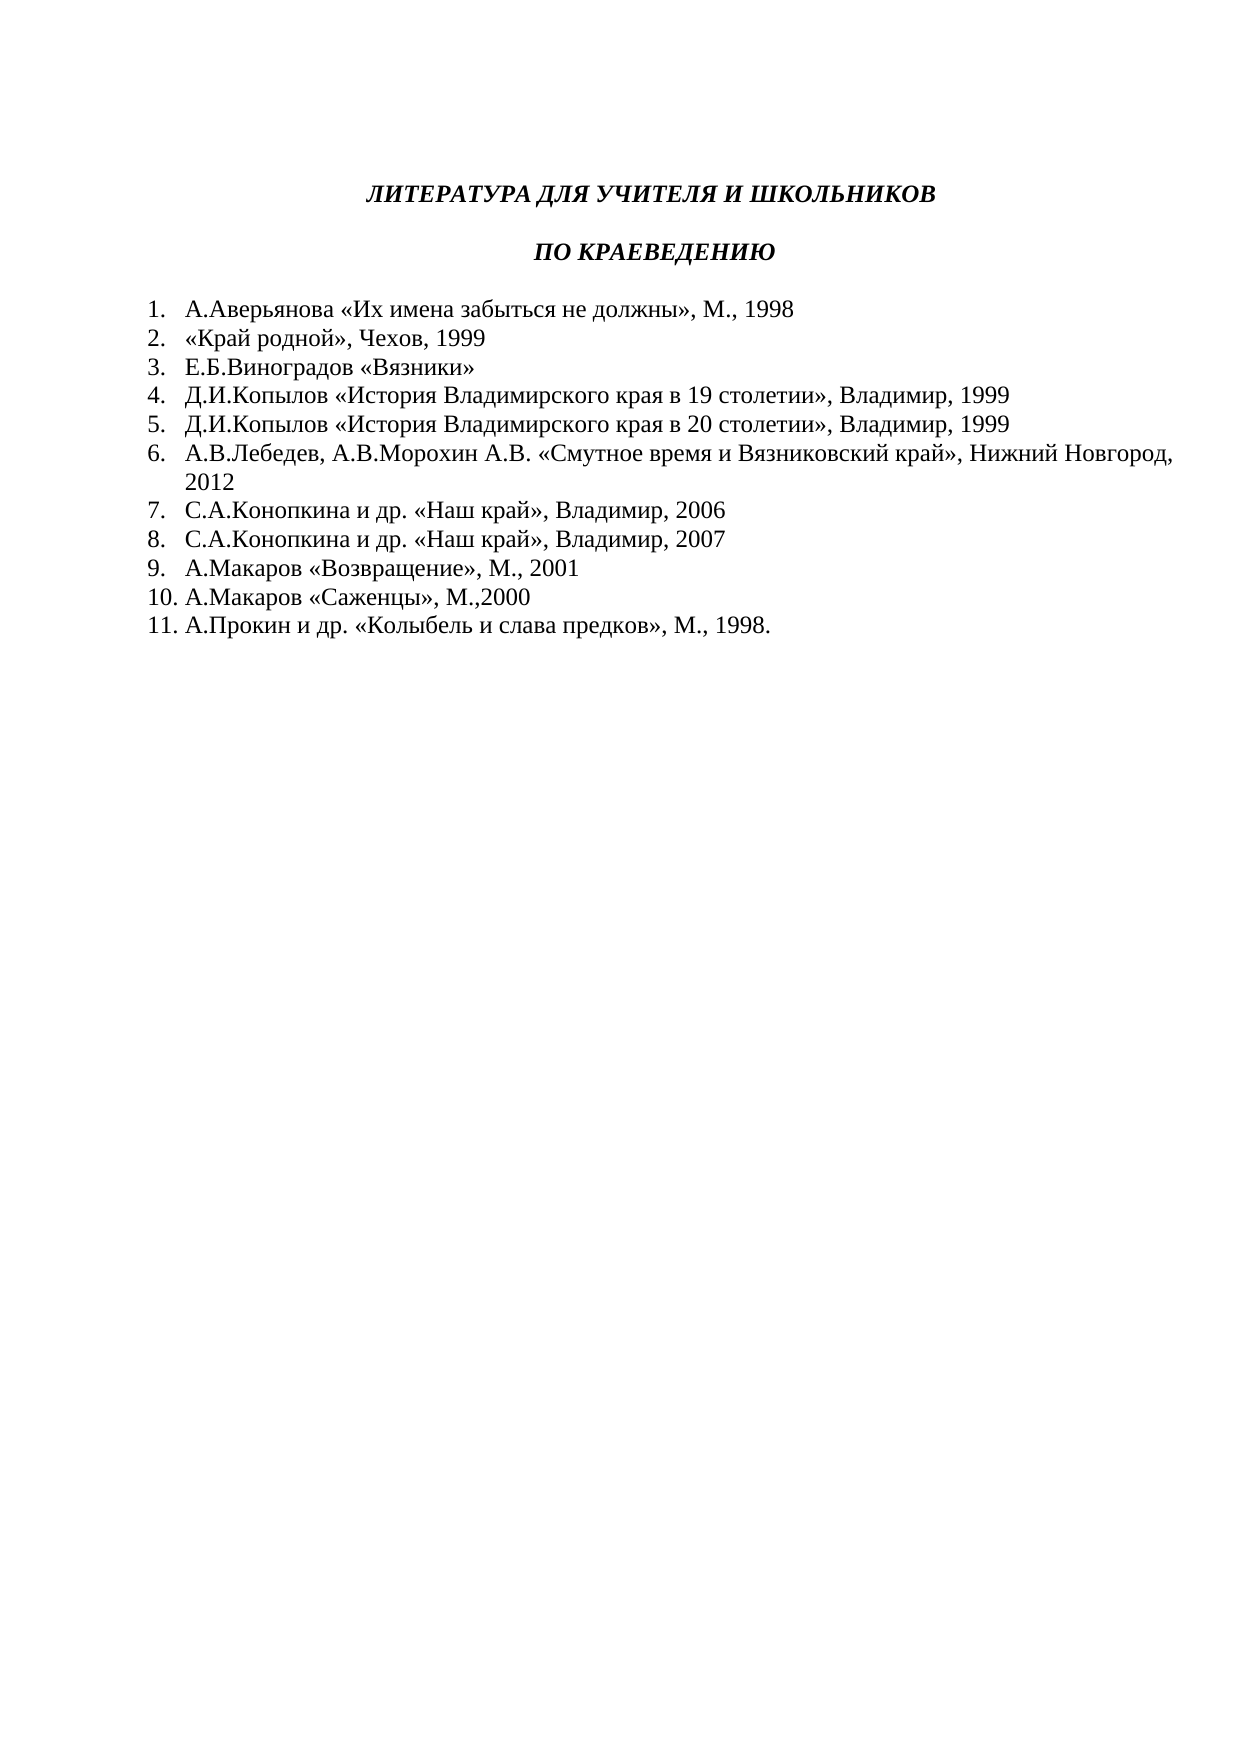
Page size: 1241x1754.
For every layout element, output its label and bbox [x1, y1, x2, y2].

table_cell [98, 118, 1211, 1041]
